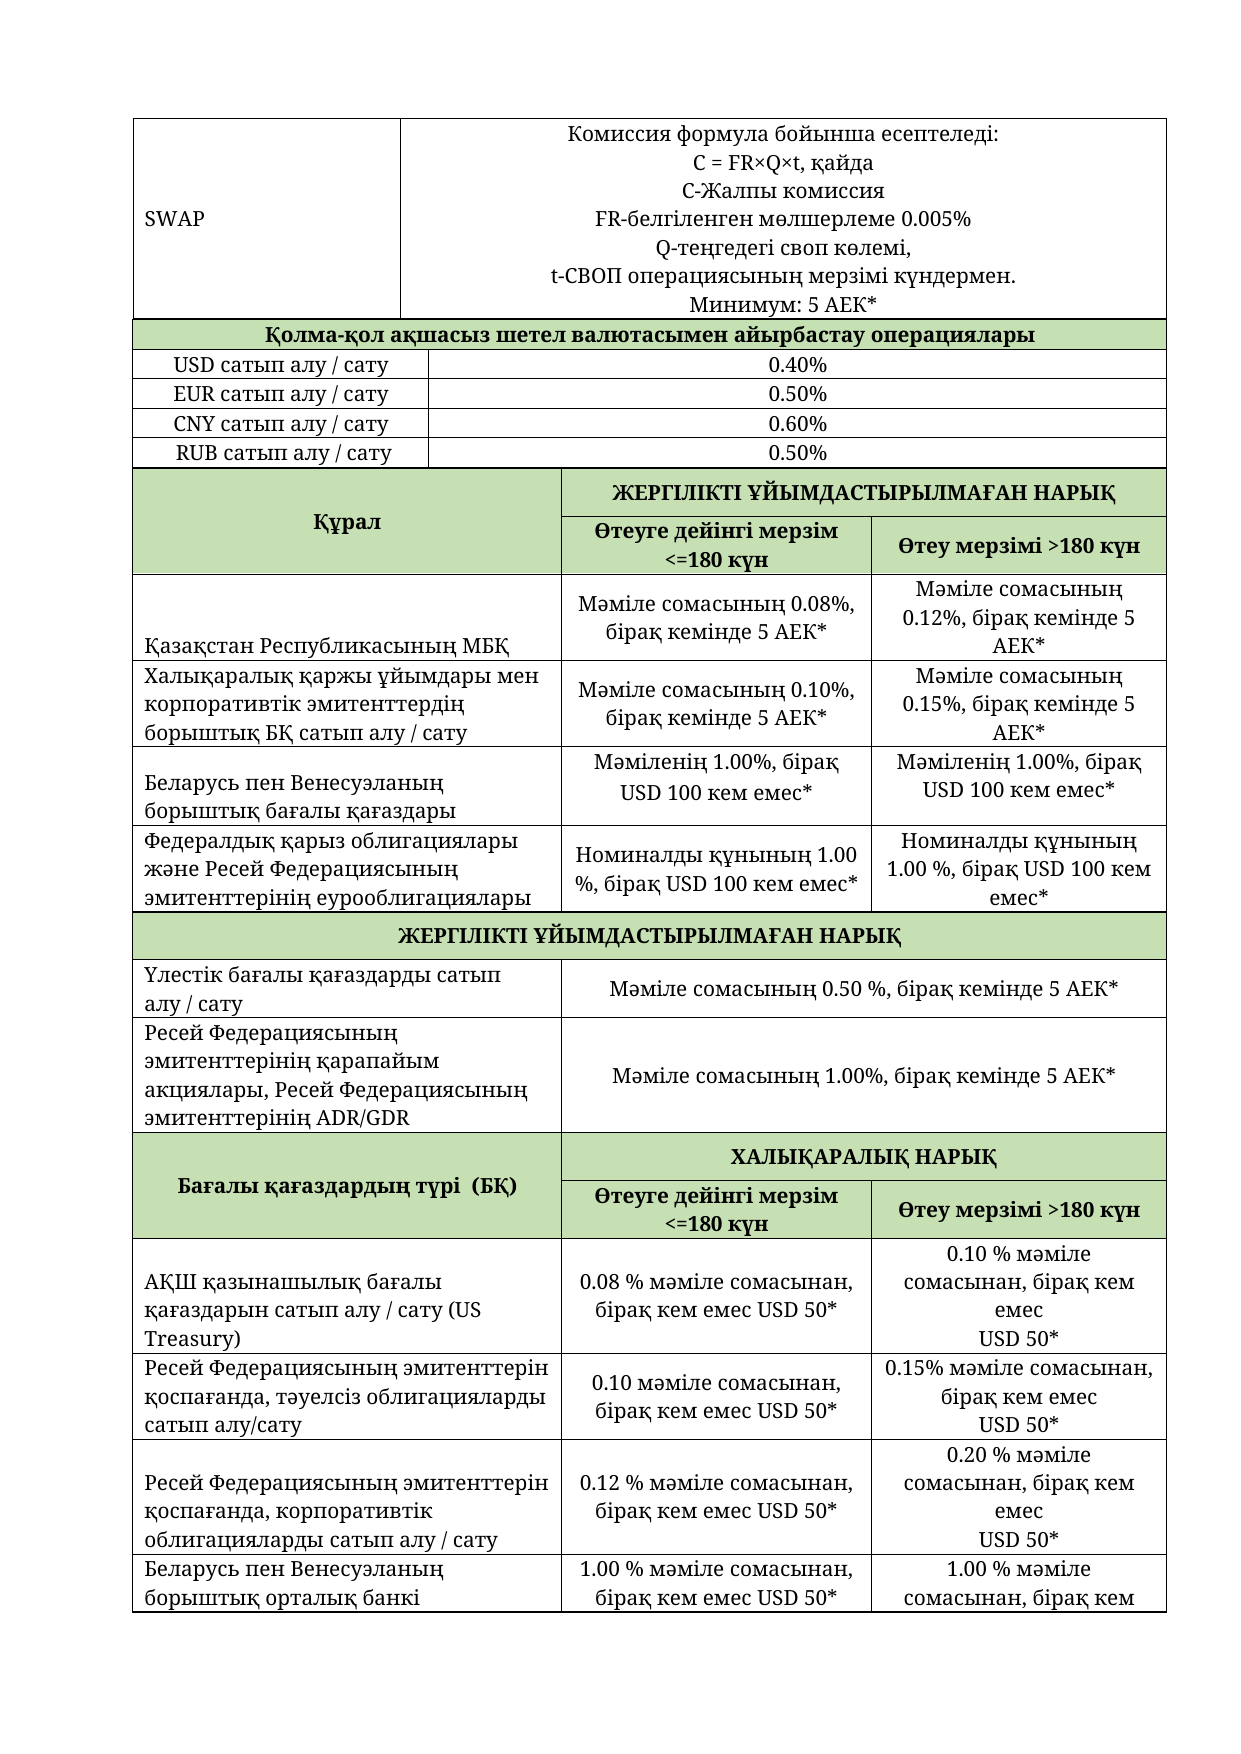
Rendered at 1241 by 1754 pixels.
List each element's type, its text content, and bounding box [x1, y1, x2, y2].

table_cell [872, 1555, 1166, 1611]
table_cell Номиналды құнының 1.00 %, бірақ USD 100 кем емес* [872, 826, 1166, 911]
table_cell Мәміленің 1.00%, бірақ USD 100 кем емес* [562, 747, 871, 825]
table_header Қолма-қол ақшасыз шетел валютасымен айырбастау операциялары [133, 320, 1166, 349]
table_cell Өтеуге дейінгі мерзім <=180 күн [562, 1181, 871, 1238]
table_cell 0.10 % мәміле сомасынан, бірақ кем емес USD 50* [872, 1239, 1166, 1352]
table_cell Өтеуге дейінгі мерзім <=180 күн [562, 517, 871, 573]
table_cell Мәміленің 1.00%, бірақ USD 100 кем емес* [872, 747, 1166, 825]
table_cell 0.50% [429, 379, 1166, 408]
table_cell Ресей Федерациясының эмитенттерін қоспағанда, тәуелсіз облигацияларды сатып алу/сату [133, 1354, 561, 1439]
table_cell ХАЛЫҚАРАЛЫҚ НАРЫҚ [562, 1133, 1166, 1180]
table_cell 0.12 % мәміле сомасынан, бірақ кем емес USD 50* [562, 1440, 871, 1553]
table_cell SWAP [134, 119, 400, 318]
table_cell 0.15% мәміле сомасынан, бірақ кем емес USD 50* [872, 1354, 1166, 1439]
table_cell Өтеу мерзімі >180 күн [872, 1181, 1166, 1238]
table_cell Мәміле сомасының 0.10%, бірақ кемінде 5 АЕК* [562, 661, 871, 746]
table_cell Халықаралық қаржы ұйымдары мен корпоративтік эмитенттердің борыштық БҚ сатып алу / сату [133, 661, 561, 746]
table_cell EUR сатып алу / сату [133, 379, 428, 408]
table_cell Ресей Федерациясының эмитенттерінің қарапайым акциялары, Ресей Федерациясының эмитенттерінің ADR/GDR [133, 1018, 561, 1132]
table_cell АҚШ қазынашылық бағалы қағаздарын сатып алу / сату (US Treasury) [133, 1239, 561, 1352]
table_cell RUB сатып алу / сату [133, 438, 428, 467]
table_cell Мәміле сомасының 1.00%, бірақ кемінде 5 АЕК* [562, 1018, 1166, 1132]
table_cell Беларусь пен Венесуэланың борыштық бағалы қағаздары [133, 747, 561, 825]
table_header ЖЕРГІЛІКТІ ҰЙЫМДАСТЫРЫЛМАҒАН НАРЫҚ [562, 469, 1166, 516]
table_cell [562, 1555, 871, 1611]
table_cell CNY сатып алу / сату [133, 409, 428, 437]
table_cell Бағалы қағаздардың түрі (БҚ) [133, 1133, 561, 1238]
table_cell Федералдық қарыз облигациялары және Ресей Федерациясының эмитенттерінің еурооблигациялары [133, 826, 561, 911]
table_cell Номиналды құнының 1.00 %, бірақ USD 100 кем емес* [562, 826, 871, 911]
table_cell Мәміле сомасының 0.50 %, бірақ кемінде 5 АЕК* [562, 960, 1166, 1017]
table_cell ЖЕРГІЛІКТІ ҰЙЫМДАСТЫРЫЛМАҒАН НАРЫҚ [133, 913, 1166, 959]
table_cell Ресей Федерациясының эмитенттерін қоспағанда, корпоративтік облигацияларды сатып алу / сату [133, 1440, 561, 1553]
table_cell Комиссия формула бойынша есептеледі: С = FR×Q×t, қайда С-Жалпы комиссия FR-белгіленген мөлшерлеме 0.005% Q-теңгедегі своп көлемі, t-СВОП операциясының мерзімі күндермен. Минимум: 5 АЕК* [401, 119, 1166, 318]
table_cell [133, 1555, 561, 1611]
table_cell 0.60% [429, 409, 1166, 437]
table_header Құрал [133, 469, 561, 573]
table_cell 0.20 % мәміле сомасынан, бірақ кем емес USD 50* [872, 1440, 1166, 1553]
table_cell Өтеу мерзімі >180 күн [872, 517, 1166, 573]
table_cell Мәміле сомасының 0.15%, бірақ кемінде 5 АЕК* [872, 661, 1166, 746]
table_cell USD сатып алу / сату [133, 350, 428, 378]
table_cell Мәміле сомасының 0.12%, бірақ кемінде 5 АЕК* [872, 575, 1166, 660]
table_cell Қазақстан Республикасының МБҚ [133, 575, 561, 660]
table_cell Мәміле сомасының 0.08%, бірақ кемінде 5 АЕК* [562, 575, 871, 660]
table_cell 0.40% [429, 350, 1166, 378]
table_cell 0.50% [429, 438, 1166, 467]
table_cell Үлестік бағалы қағаздарды сатып алу / сату [133, 960, 561, 1017]
table_cell 0.10 мәміле сомасынан, бірақ кем емес USD 50* [562, 1354, 871, 1439]
table_cell 0.08 % мәміле сомасынан, бірақ кем емес USD 50* [562, 1239, 871, 1352]
